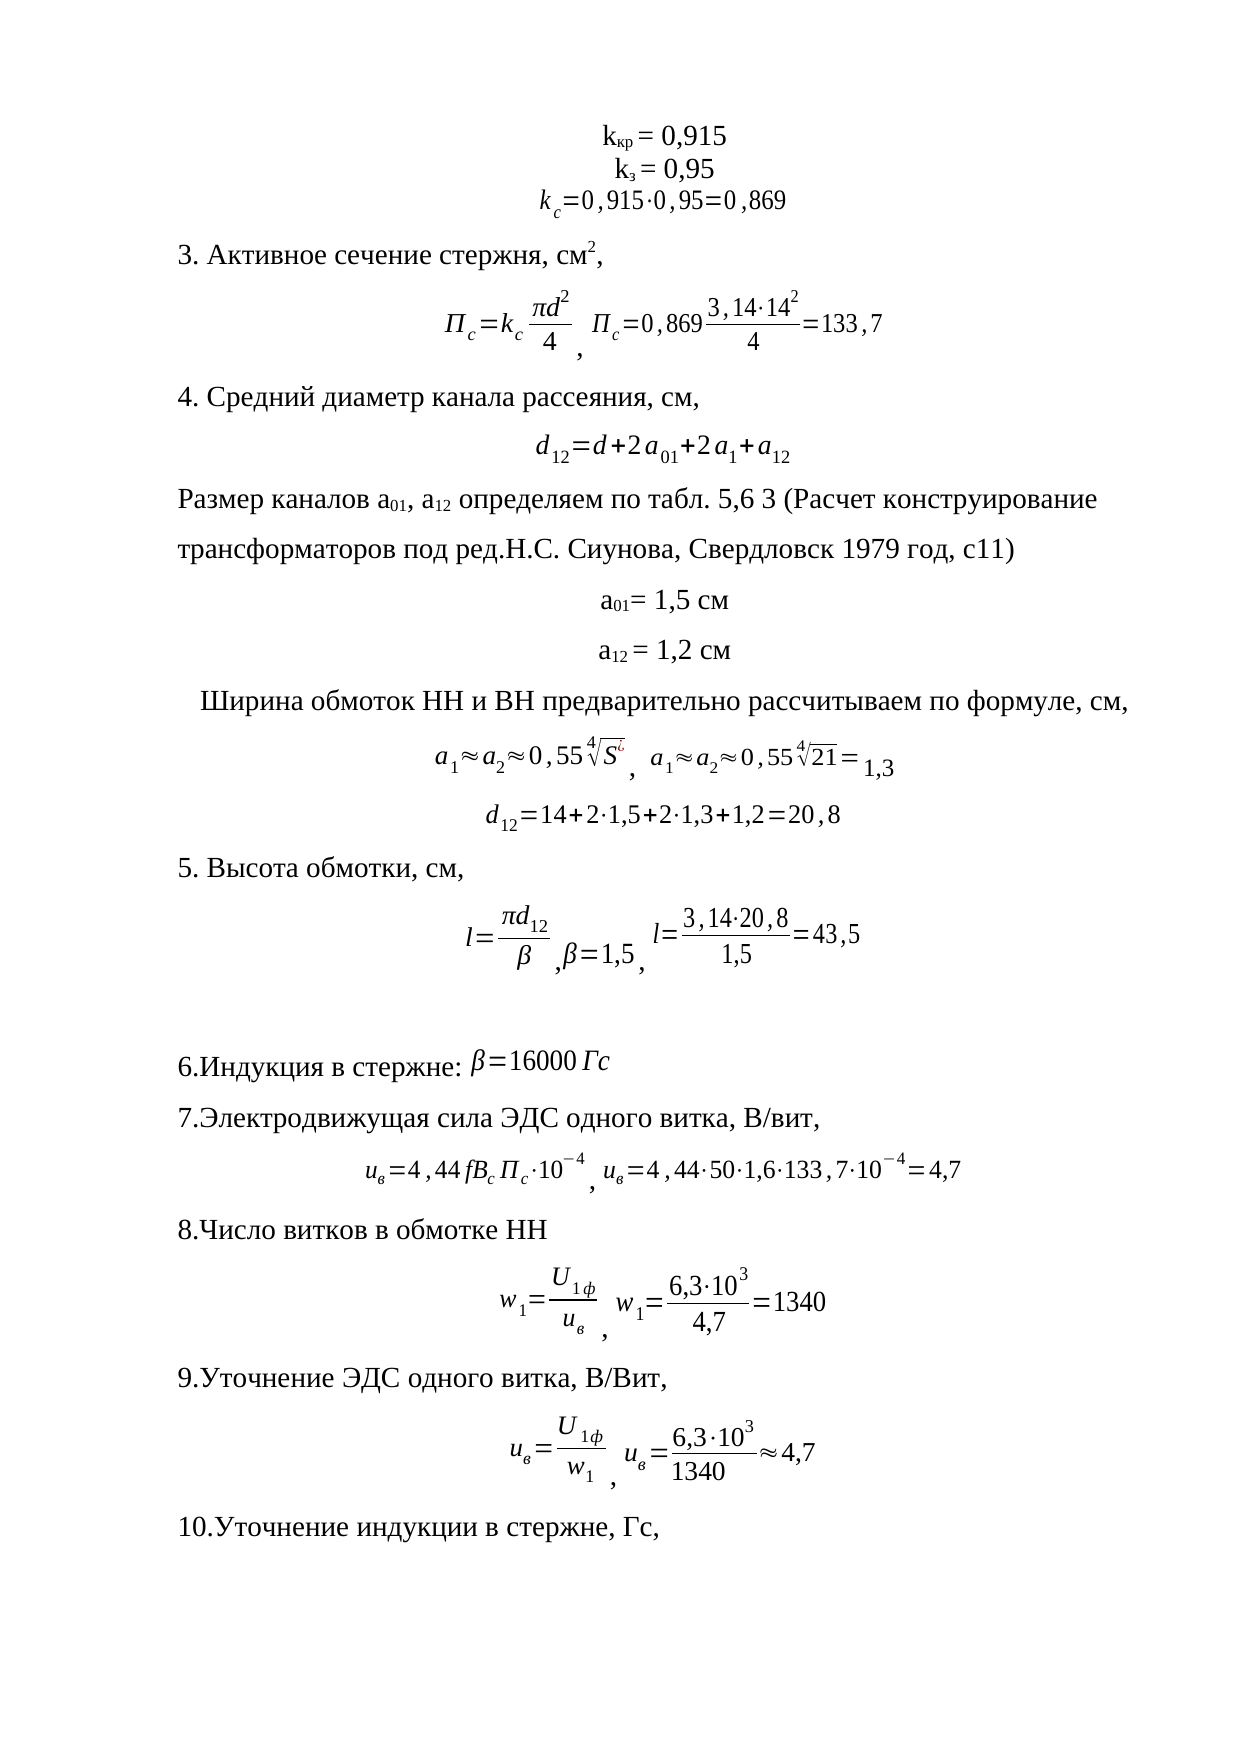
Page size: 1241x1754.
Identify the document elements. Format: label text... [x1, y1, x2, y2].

text 7.Электродвижущая сила ЭДС одного витка, В/вит, [177, 1100, 1152, 1133]
text a01= 1,5 см [177, 582, 1152, 616]
text kз = 0,95 [177, 152, 1152, 185]
text 4. Средний диаметр канала рассеяния, см, [177, 379, 1152, 413]
text , [177, 287, 1152, 362]
text a12 = 1,2 см [177, 632, 1152, 666]
text 6.Индукция в стержне: [177, 1044, 1152, 1083]
text Ширина обмоток НН и ВН предварительно рассчитываем по формуле, см, [177, 683, 1152, 716]
text , 1,3 [177, 733, 1152, 783]
text ,, [177, 900, 1152, 977]
text 10.Уточнение индукции в стержне, Гс, [177, 1509, 1152, 1542]
text , [177, 1262, 1152, 1344]
text kкр = 0,915 [177, 118, 1152, 152]
text 9.Уточнение ЭДС одного витка, В/Вит, [177, 1361, 1152, 1394]
text Размер каналов a01, a12 определяем по табл. 5,6 3 (Расчет конструирование трансформаторов под ред.Н.С. Сиунова, Свердловск 1979 год, с11) [177, 481, 1152, 565]
text , [177, 1150, 1152, 1195]
text 5. Высота обмотки, см, [177, 850, 1152, 883]
text 3. Активное сечение стержня, см2, [177, 237, 1152, 271]
text 8.Число витков в обмотке НН [177, 1212, 1152, 1246]
text , [177, 1411, 1152, 1492]
